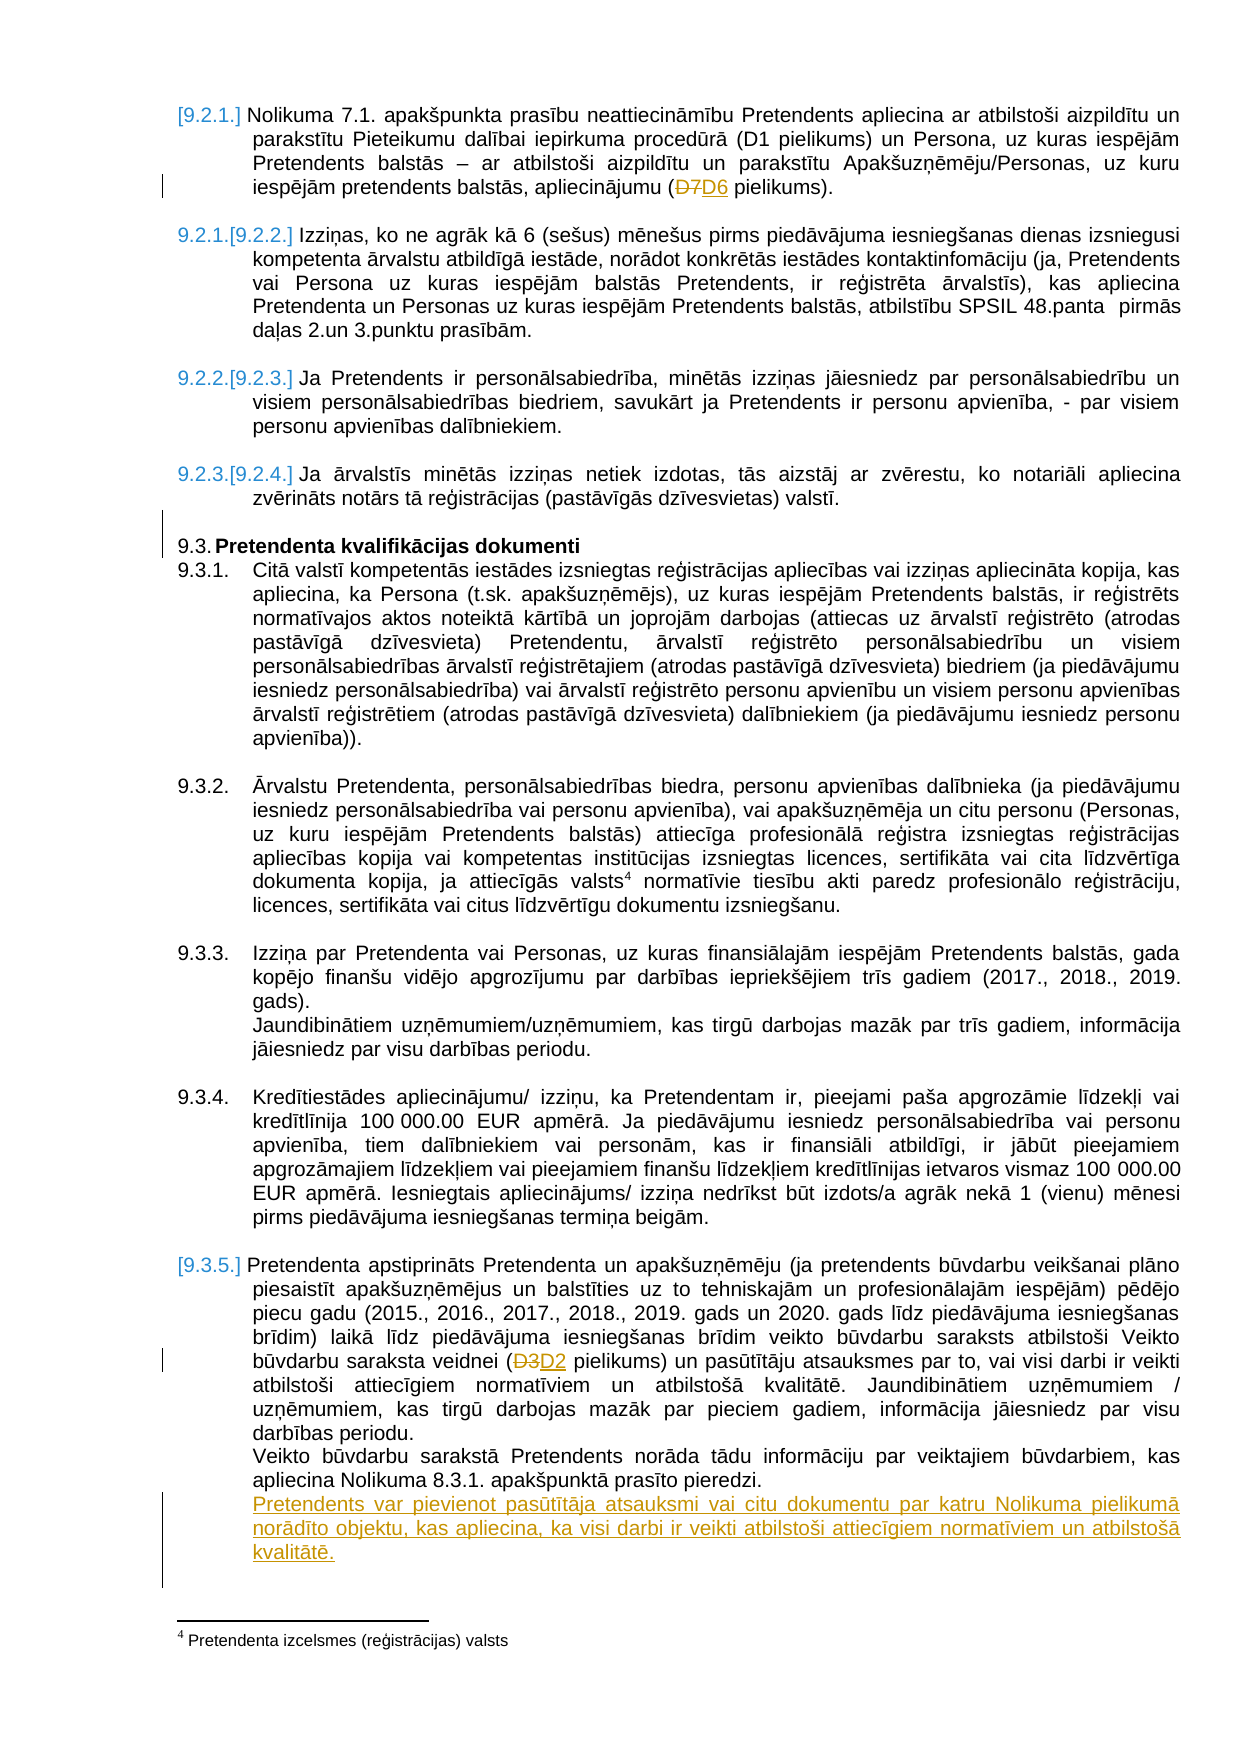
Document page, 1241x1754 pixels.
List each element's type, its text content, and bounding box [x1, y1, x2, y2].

list Jaundibinātiem uzņēmumiem/uzņēmumiem, kas tirgū darbojas mazāk par trīs gadiem, informācija jāiesniedz par visu darbības periodu. [252, 1013, 1181, 1061]
list Pretendenta apstiprināts Pretendenta un apakšuzņēmēju (ja pretendents būvdarbu veikšanai plāno piesaistīt apakšuzņēmējus un balstīties uz to tehniskajām un profesionālajām iespējām) pēdējo piecu gadu (2015., 2016., 2017., 2018., 2019. gads un 2020. gads līdz piedāvājuma iesniegšanas brīdim) laikā līdz piedāvājuma iesniegšanas brīdim veikto būvdarbu saraksts atbilstoši Veikto būvdarbu saraksta veidnei ( pielikums) un pasūtītāju atsauksmes par to, vai visi darbi ir veikti atbilstoši attiecīgiem normatīviem un atbilstošā kvalitātē. Jaundibinātiem uzņēmumiem / uzņēmumiem, kas tirgū darbojas mazāk par pieciem gadiem, informācija jāiesniedz par visu darbības periodu. [177, 1253, 1181, 1444]
list Izziņas, ko ne agrāk kā 6 (sešus) mēnešus pirms piedāvājuma iesniegšanas dienas izsniegusi kompetenta ārvalstu atbildīgā iestāde, norādot konkrētās iestādes kontaktinfomāciju (ja, Pretendents vai Persona uz kuras iespējām balstās Pretendents, ir reģistrēta ārvalstīs), kas apliecina Pretendenta un Personas uz kuras iespējām Pretendents balstās, atbilstību SPSIL 48.panta pirmās daļas 2.un 3.punktu prasībām. [177, 222, 1181, 342]
list Veikto būvdarbu sarakstā Pretendents norāda tādu informāciju par veiktajiem būvdarbiem, kas apliecina Nolikuma 8.3.1. apakšpunktā prasīto pieredzi. [252, 1444, 1181, 1492]
list Ja ārvalstīs minētās izziņas netiek izdotas, tās aizstāj ar zvērestu, ko notariāli apliecina zvērināts notārs tā reģistrācijas (pastāvīgās dzīvesvietas) valstī. [177, 462, 1181, 510]
list Nolikuma 7.1. apakšpunkta prasību neattiecināmību Pretendents apliecina ar atbilstoši aizpildītu un parakstītu Pieteikumu dalībai iepirkuma procedūrā (D1 pielikums) un Persona, uz kuras iespējām Pretendents balstās – ar atbilstoši aizpildītu un parakstītu Apakšuzņēmēju/Personas, uz kuru iespējām pretendents balstās, apliecinājumu ( pielikums). [177, 103, 1181, 198]
list Izziņa par Pretendenta vai Personas, uz kuras finansiālajām iespējām Pretendents balstās, gada kopējo finanšu vidējo apgrozījumu par darbības iepriekšējiem trīs gadiem (2017., 2018., 2019. gads). [177, 941, 1181, 1013]
list Pretendenta kvalifikācijas dokumenti [177, 534, 1181, 558]
list Kredītiestādes apliecinājumu/ izziņu, ka Pretendentam ir, pieejami paša apgrozāmie līdzekļi vai kredītlīnija 100 000.00 EUR apmērā. Ja piedāvājumu iesniedz personālsabiedrība vai personu apvienība, tiem dalībniekiem vai personām, kas ir finansiāli atbildīgi, ir jābūt pieejamiem apgrozāmajiem līdzekļiem vai pieejamiem finanšu līdzekļiem kredītlīnijas ietvaros vismaz 100 000.00 EUR apmērā. Iesniegtais apliecinājums/ izziņa nedrīkst būt izdots/a agrāk nekā 1 (vienu) mēnesi pirms piedāvājuma iesniegšanas termiņa beigām. [177, 1085, 1181, 1229]
list Ja Pretendents ir personālsabiedrība, minētās izziņas jāiesniedz par personālsabiedrību un visiem personālsabiedrības biedriem, savukārt ja Pretendents ir personu apvienība, - par visiem personu apvienības dalībniekiem. [177, 366, 1181, 438]
list Citā valstī kompetentās iestādes izsniegtas reģistrācijas apliecības vai izziņas apliecināta kopija, kas apliecina, ka Persona (t.sk. apakšuzņēmējs), uz kuras iespējām Pretendents balstās, ir reģistrēts normatīvajos aktos noteiktā kārtībā un joprojām darbojas (attiecas uz ārvalstī reģistrēto (atrodas pastāvīgā dzīvesvieta) Pretendentu, ārvalstī reģistrēto personālsabiedrību un visiem personālsabiedrības ārvalstī reģistrētajiem (atrodas pastāvīgā dzīvesvieta) biedriem (ja piedāvājumu iesniedz personālsabiedrība) vai ārvalstī reģistrēto personu apvienību un visiem personu apvienības ārvalstī reģistrētiem (atrodas pastāvīgā dzīvesvieta) dalībniekiem (ja piedāvājumu iesniedz personu apvienība)). [177, 558, 1181, 749]
list Ārvalstu Pretendenta, personālsabiedrības biedra, personu apvienības dalībnieka (ja piedāvājumu iesniedz personālsabiedrība vai personu apvienība), vai apakšuzņēmēja un citu personu (Personas, uz kuru iespējām Pretendents balstās) attiecīga profesionālā reģistra izsniegtas reģistrācijas apliecības kopija vai kompetentas institūcijas izsniegtas licences, sertifikāta vai cita līdzvērtīga dokumenta kopija, ja attiecīgās valsts normatīvie tiesību akti paredz profesionālo reģistrāciju, licences, sertifikāta vai citus līdzvērtīgu dokumentu izsniegšanu. [177, 773, 1181, 917]
